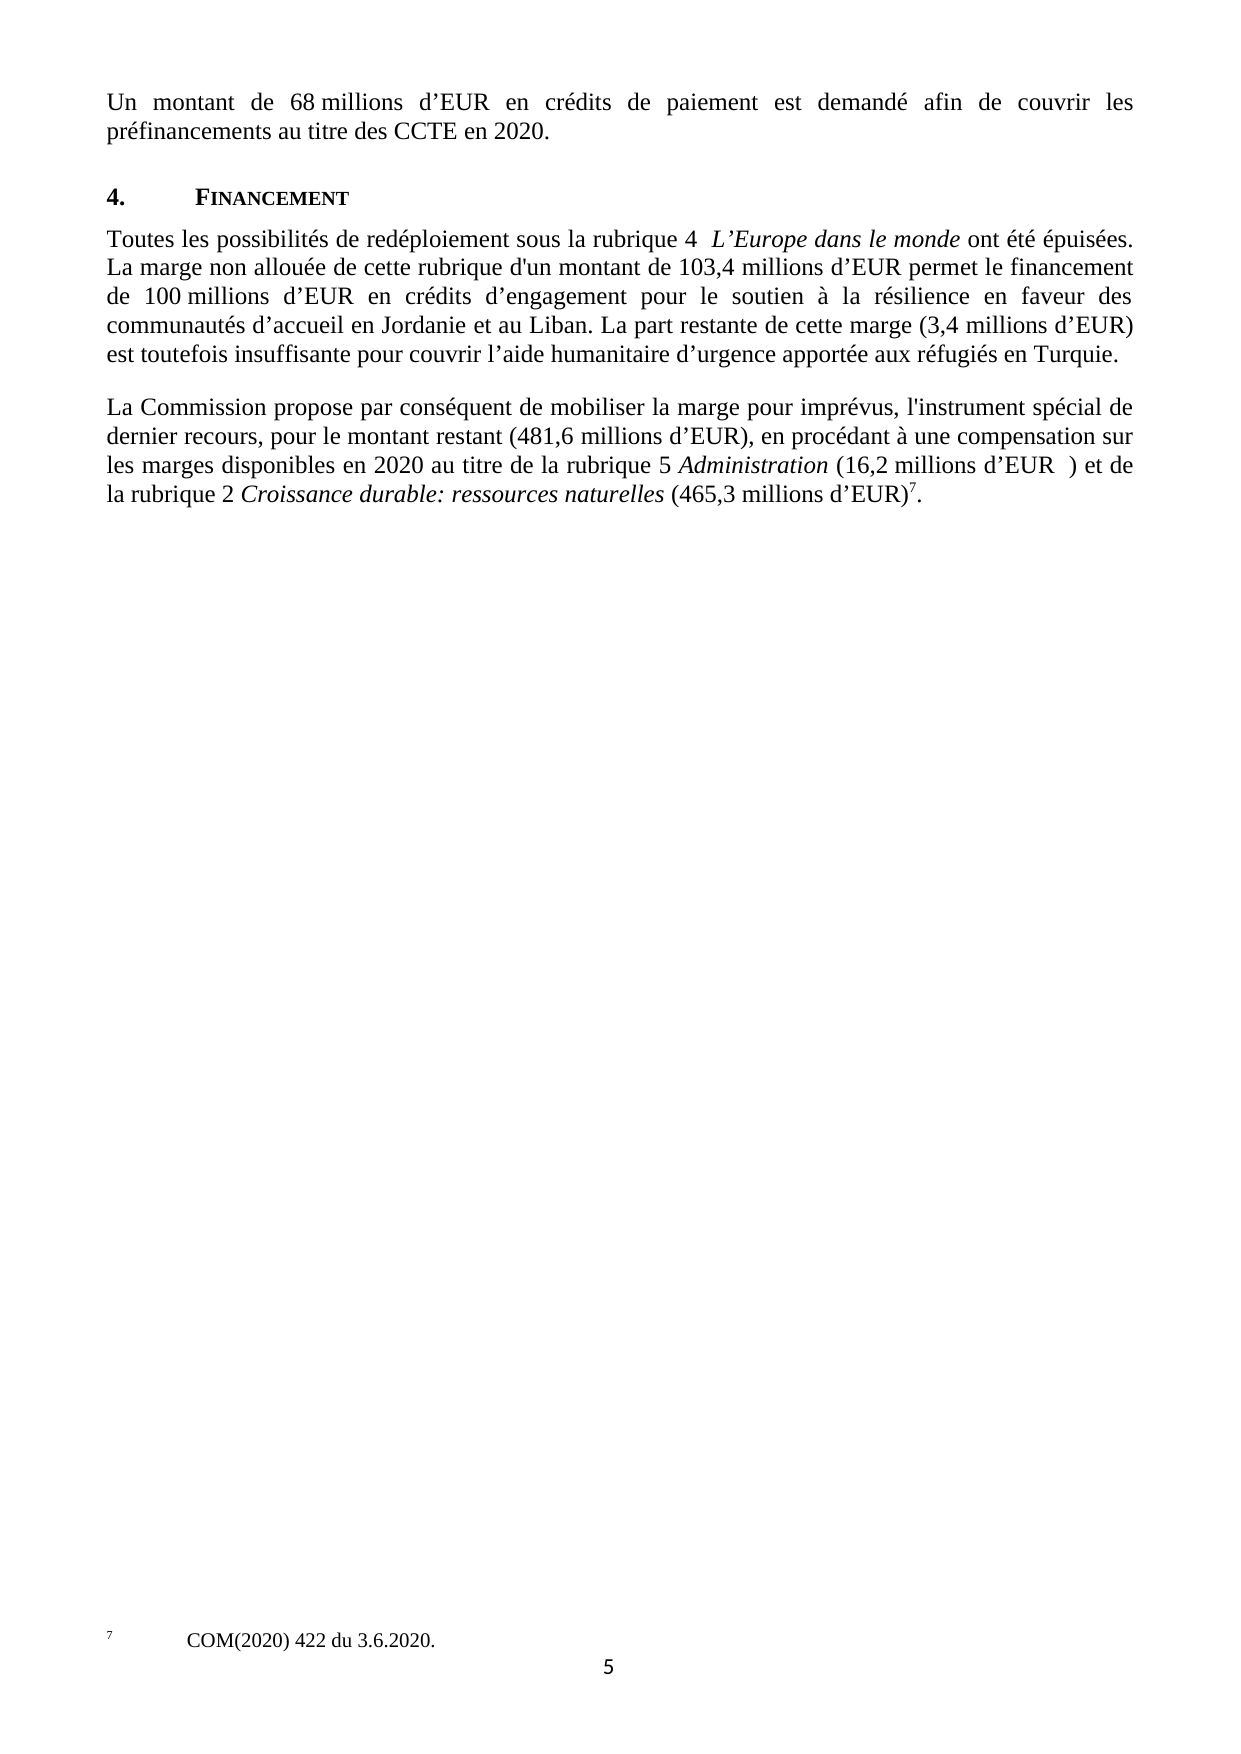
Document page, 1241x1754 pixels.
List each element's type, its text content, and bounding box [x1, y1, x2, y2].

text Un montant de 68 millions d’EUR en crédits de paiement est demandé afin de couvrir les préfinancements au titre des CCTE en 2020. [106, 87, 1134, 145]
text Toutes les possibilités de redéploiement sous la rubrique 4 L’Europe dans le monde ont été épuisées. La marge non allouée de cette rubrique d'un montant de 103,4 millions d’EUR permet le financement de 100 millions d’EUR en crédits d’engagement pour le soutien à la résilience en faveur des communautés d’accueil en Jordanie et au Liban. La part restante de cette marge (3,4 millions d’EUR) est toutefois insuffisante pour couvrir l’aide humanitaire d’urgence apportée aux réfugiés en Turquie. [106, 224, 1134, 367]
text La Commission propose par conséquent de mobiliser la marge pour imprévus, l'instrument spécial de dernier recours, pour le montant restant (481,6 millions d’EUR), en procédant à une compensation sur les marges disponibles en 2020 au titre de la rubrique 5 Administration (16,2 millions d’EUR ) et de la rubrique 2 Croissance durable: ressources naturelles (465,3 millions d’EUR). [106, 392, 1134, 507]
text 4. Financement [106, 182, 1134, 211]
